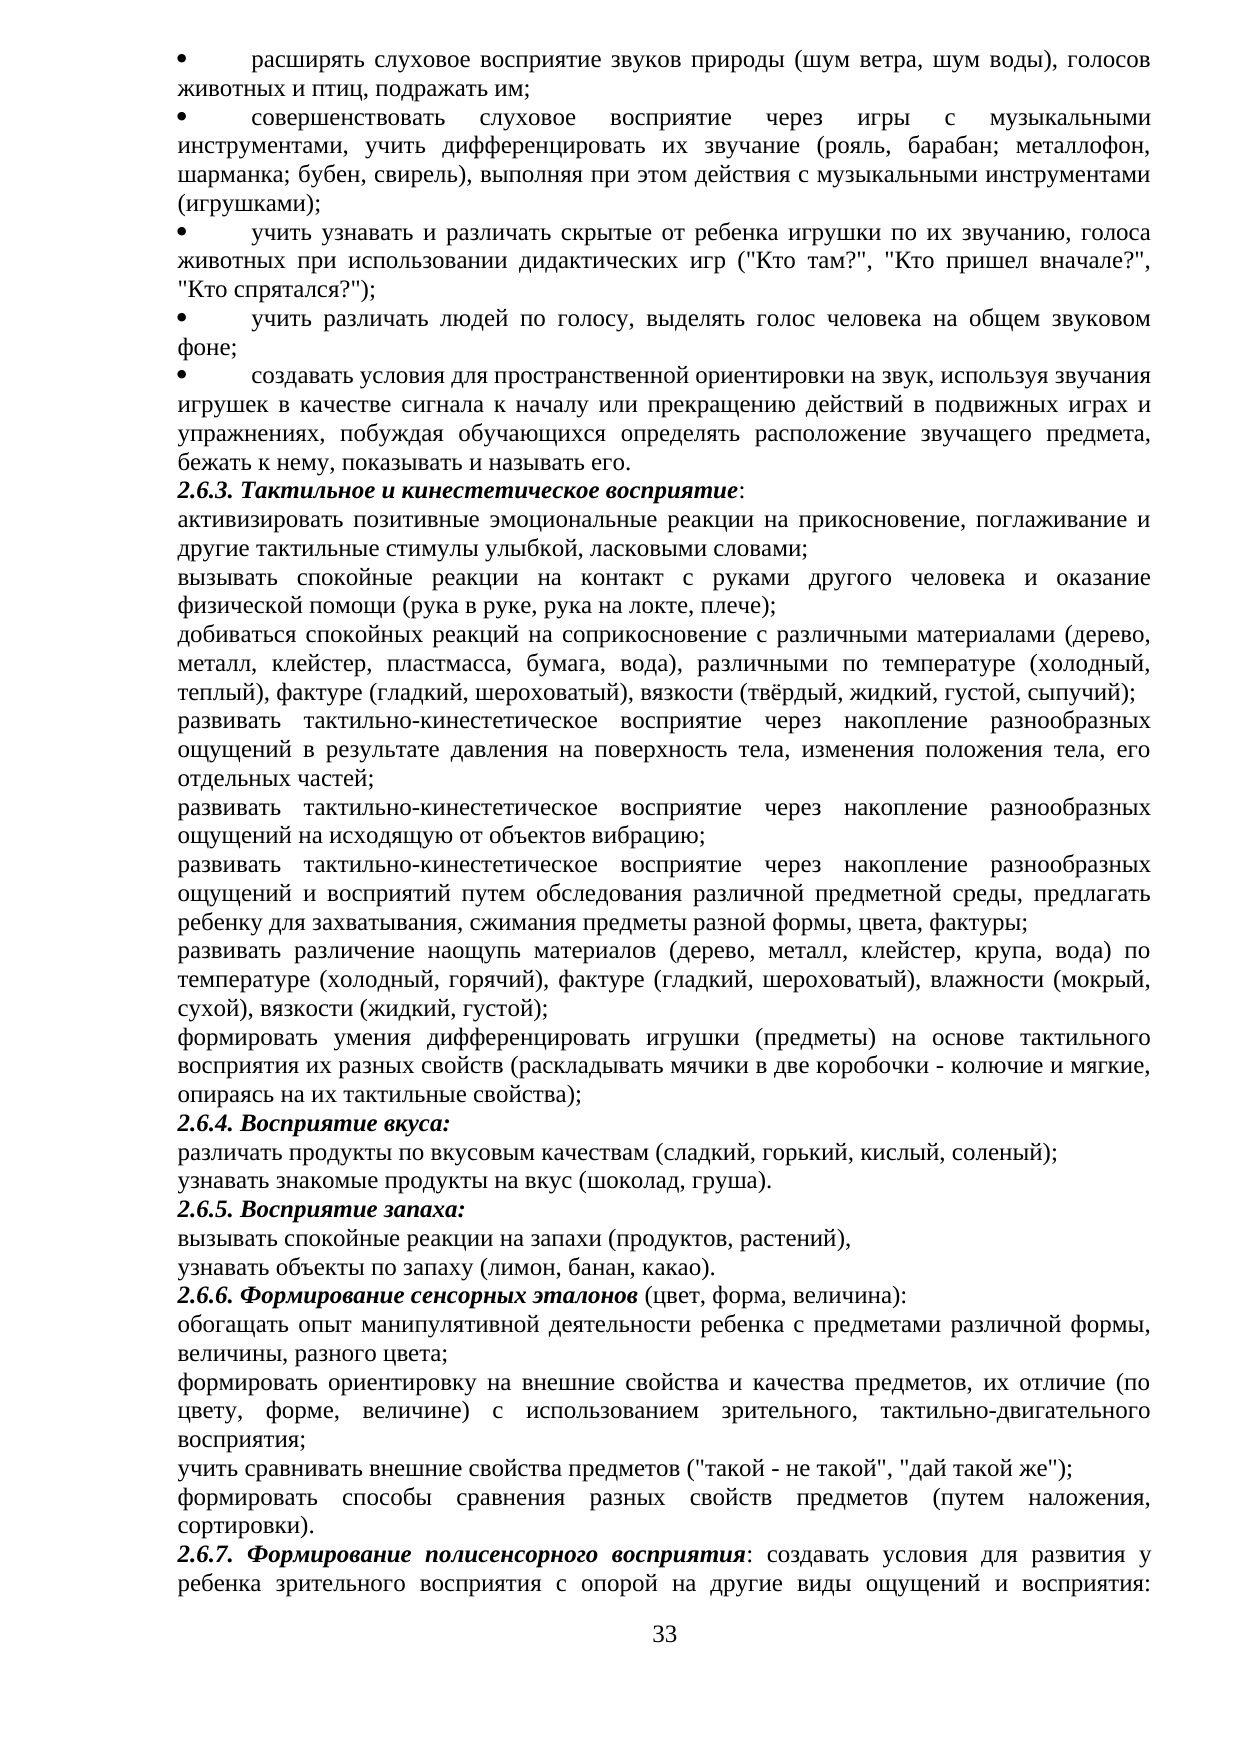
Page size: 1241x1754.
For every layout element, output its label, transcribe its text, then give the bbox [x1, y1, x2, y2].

text 2.6.6. Формирование сенсорных эталонов (цвет, форма, величина): [177, 1281, 1152, 1309]
text формировать умения дифференцировать игрушки (предметы) на основе тактильного восприятия их разных свойств (раскладывать мячики в две коробочки - колючие и мягкие, опираясь на их тактильные свойства); [177, 1022, 1152, 1108]
list расширять слуховое восприятие звуков природы (шум ветра, шум воды), голосов животных и птиц, подражать им; [177, 44, 1152, 102]
text развивать тактильно-кинестетическое восприятие через накопление разнообразных ощущений и восприятий путем обследования различной предметной среды, предлагать ребенку для захватывания, сжимания предметы разной формы, цвета, фактуры; [177, 849, 1152, 936]
text добиваться спокойных реакций на соприкосновение с различными материалами (дерево, металл, клейстер, пластмасса, бумага, вода), различными по температуре (холодный, теплый), фактуре (гладкий, шероховатый), вязкости (твёрдый, жидкий, густой, сыпучий); [177, 619, 1152, 706]
text формировать способы сравнения разных свойств предметов (путем наложения, сортировки). [177, 1482, 1152, 1539]
text 2.6.3. Тактильное и кинестетическое восприятие: [177, 476, 1152, 504]
text развивать тактильно-кинестетическое восприятие через накопление разнообразных ощущений на исходящую от объектов вибрацию; [177, 792, 1152, 849]
text развивать различение наощупь материалов (дерево, металл, клейстер, крупа, вода) по температуре (холодный, горячий), фактуре (гладкий, шероховатый), влажности (мокрый, сухой), вязкости (жидкий, густой); [177, 936, 1152, 1022]
text узнавать объекты по запаху (лимон, банан, какао). [177, 1252, 1152, 1281]
text 2.6.5. Восприятие запаха: [177, 1194, 1152, 1223]
text учить сравнивать внешние свойства предметов ("такой - не такой", "дай такой же"); [177, 1453, 1152, 1482]
text формировать ориентировку на внешние свойства и качества предметов, их отличие (по цвету, форме, величине) с использованием зрительного, тактильно-двигательного восприятия; [177, 1367, 1152, 1453]
list учить различать людей по голосу, выделять голос человека на общем звуковом фоне; [177, 303, 1152, 361]
text узнавать знакомые продукты на вкус (шоколад, груша). [177, 1166, 1152, 1194]
text развивать тактильно-кинестетическое восприятие через накопление разнообразных ощущений в результате давления на поверхность тела, изменения положения тела, его отдельных частей; [177, 706, 1152, 792]
list учить узнавать и различать скрытые от ребенка игрушки по их звучанию, голоса животных при использовании дидактических игр ("Кто там?", "Кто пришел вначале?", "Кто спрятался?"); [177, 217, 1152, 303]
list создавать условия для пространственной ориентировки на звук, используя звучания игрушек в качестве сигнала к началу или прекращению действий в подвижных играх и упражнениях, побуждая обучающихся определять расположение звучащего предмета, бежать к нему, показывать и называть его. [177, 361, 1152, 476]
text вызывать спокойные реакции на контакт с руками другого человека и оказание физической помощи (рука в руке, рука на локте, плече); [177, 562, 1152, 619]
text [177, 1539, 1152, 1597]
text 2.6.4. Восприятие вкуса: [177, 1108, 1152, 1137]
text активизировать позитивные эмоциональные реакции на прикосновение, поглаживание и другие тактильные стимулы улыбкой, ласковыми словами; [177, 504, 1152, 562]
text вызывать спокойные реакции на запахи (продуктов, растений), [177, 1223, 1152, 1252]
text обогащать опыт манипулятивной деятельности ребенка с предметами различной формы, величины, разного цвета; [177, 1309, 1152, 1367]
list совершенствовать слуховое восприятие через игры с музыкальными инструментами, учить дифференцировать их звучание (рояль, барабан; металлофон, шарманка; бубен, свирель), выполняя при этом действия с музыкальными инструментами (игрушками); [177, 102, 1152, 217]
text различать продукты по вкусовым качествам (сладкий, горький, кислый, соленый); [177, 1137, 1152, 1166]
